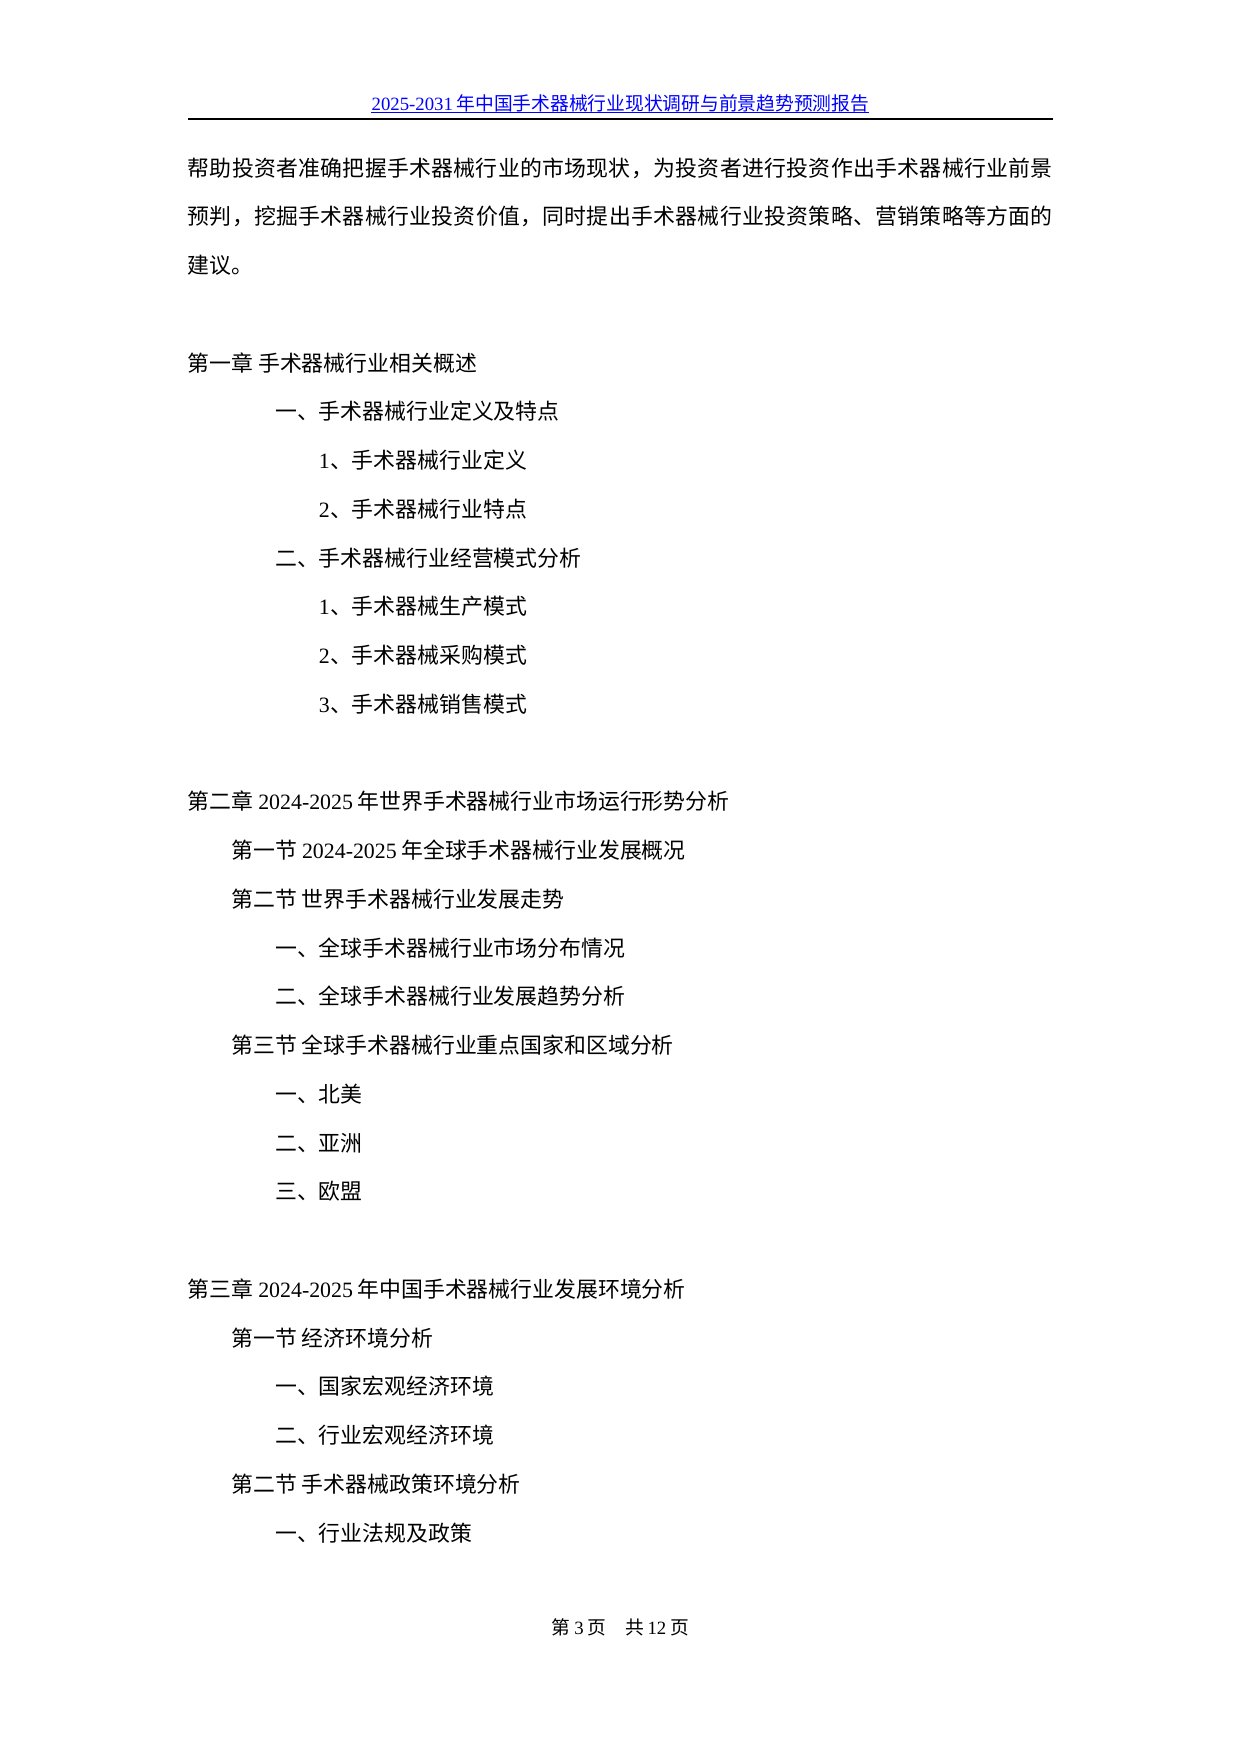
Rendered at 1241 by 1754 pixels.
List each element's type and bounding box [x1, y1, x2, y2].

text [187, 150, 1053, 1548]
